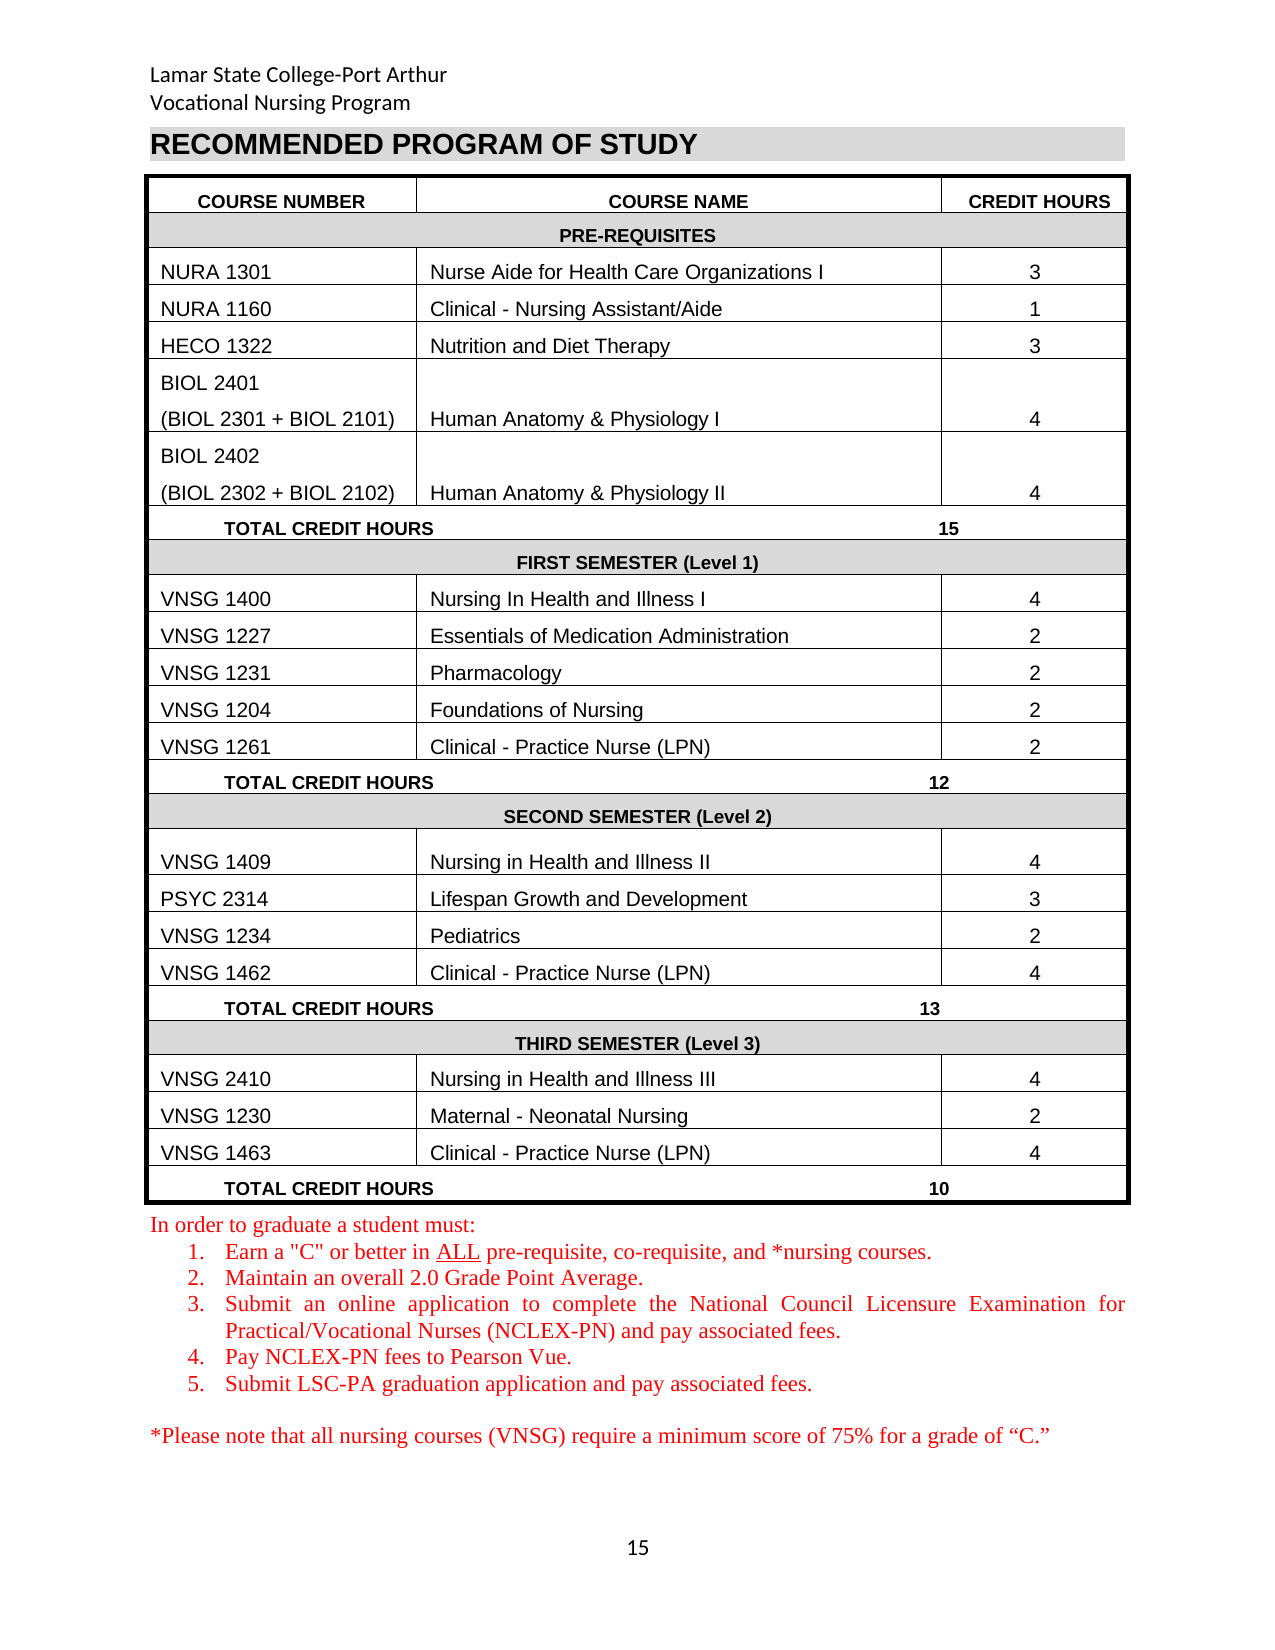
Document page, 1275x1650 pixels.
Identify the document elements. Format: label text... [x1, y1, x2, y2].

list Submit an online application to complete the National Council Licensure Examination for Practical/Vocational Nurses (NCLEX-PN) and pay associated fees. [187, 1291, 1127, 1343]
table_cell 4 [942, 949, 1126, 985]
table_cell Maternal - Neonatal Nursing [417, 1092, 941, 1128]
table_cell Nursing in Health and Illness III [417, 1055, 941, 1091]
table_cell 2 [942, 686, 1126, 722]
table_cell VNSG 1230 [149, 1092, 416, 1128]
table_cell THIRD SEMESTER (Level 3) [149, 1021, 1126, 1054]
table_cell VNSG 1409 [149, 829, 416, 874]
table_cell VNSG 1400 [149, 575, 416, 611]
list Submit LSC-PA graduation application and pay associated fees. [187, 1369, 1127, 1396]
table_cell VNSG 1261 [149, 723, 416, 759]
table_cell Clinical - Practice Nurse (LPN) [417, 1129, 941, 1165]
subtitle RECOMMENDED PROGRAM OF STUDY [150, 127, 1125, 161]
table_cell 4 [942, 359, 1126, 431]
table_cell Human Anatomy & Physiology II [417, 432, 941, 504]
table_cell VNSG 2410 [149, 1055, 416, 1091]
table_cell Pediatrics [417, 912, 941, 948]
table_cell VNSG 1462 [149, 949, 416, 985]
table_cell 3 [942, 248, 1126, 284]
table_cell 4 [942, 1055, 1126, 1091]
table_cell Clinical - Practice Nurse (LPN) [417, 949, 941, 985]
table_cell 2 [942, 912, 1126, 948]
table_cell PRE-REQUISITES [149, 213, 1126, 247]
table_cell PSYC 2314 [149, 875, 416, 911]
text *Please note that all nursing courses (VNSG) require a minimum score of 75% for a grade of “C.” [150, 1422, 1127, 1449]
table_cell 4 [942, 575, 1126, 611]
table_cell HECO 1322 [149, 322, 416, 358]
table_cell BIOL 2401 (BIOL 2301 + BIOL 2101) [149, 359, 416, 431]
table_cell Lifespan Growth and Development [417, 875, 941, 911]
table_cell 1 [942, 285, 1126, 321]
table_cell 4 [942, 829, 1126, 874]
table_cell SECOND SEMESTER (Level 2) [149, 794, 1126, 828]
table_cell 4 [942, 1129, 1126, 1165]
table_cell 2 [942, 649, 1126, 685]
table_cell Nutrition and Diet Therapy [417, 322, 941, 358]
table_cell Clinical - Nursing Assistant/Aide [417, 285, 941, 321]
table_cell 2 [942, 1092, 1126, 1128]
table_cell TOTAL CREDIT HOURS 12 [149, 760, 1126, 793]
table_header CREDIT HOURS [942, 178, 1126, 212]
table_cell VNSG 1204 [149, 686, 416, 722]
list Pay NCLEX-PN fees to Pearson Vue. [187, 1343, 1127, 1369]
table_cell VNSG 1463 [149, 1129, 416, 1165]
table_header COURSE NAME [417, 178, 941, 212]
table_cell 2 [942, 723, 1126, 759]
table_cell TOTAL CREDIT HOURS 15 [149, 506, 1126, 539]
table_header COURSE NUMBER [149, 178, 416, 212]
table_cell Nurse Aide for Health Care Organizations I [417, 248, 941, 284]
text In order to graduate a student must: [150, 1211, 1127, 1238]
table_cell 3 [942, 322, 1126, 358]
list Earn a "C" or better in ALL pre-requisite, co-requisite, and *nursing courses. [187, 1238, 1127, 1264]
table_cell VNSG 1234 [149, 912, 416, 948]
table_cell NURA 1160 [149, 285, 416, 321]
table_cell TOTAL CREDIT HOURS 10 [149, 1166, 1126, 1200]
table_cell Nursing in Health and Illness II [417, 829, 941, 874]
table_cell Pharmacology [417, 649, 941, 685]
table_cell TOTAL CREDIT HOURS 13 [149, 986, 1126, 1020]
table_cell VNSG 1231 [149, 649, 416, 685]
table_cell BIOL 2402 (BIOL 2302 + BIOL 2102) [149, 432, 416, 504]
table_cell Nursing In Health and Illness I [417, 575, 941, 611]
table_cell Essentials of Medication Administration [417, 612, 941, 648]
table_cell 2 [942, 612, 1126, 648]
table_cell FIRST SEMESTER (Level 1) [149, 540, 1126, 574]
table_cell NURA 1301 [149, 248, 416, 284]
table_cell Clinical - Practice Nurse (LPN) [417, 723, 941, 759]
table_cell Human Anatomy & Physiology I [417, 359, 941, 431]
table_cell VNSG 1227 [149, 612, 416, 648]
list Maintain an overall 2.0 Grade Point Average. [187, 1264, 1127, 1291]
table_cell 4 [942, 432, 1126, 504]
table_cell 3 [942, 875, 1126, 911]
table_cell Foundations of Nursing [417, 686, 941, 722]
